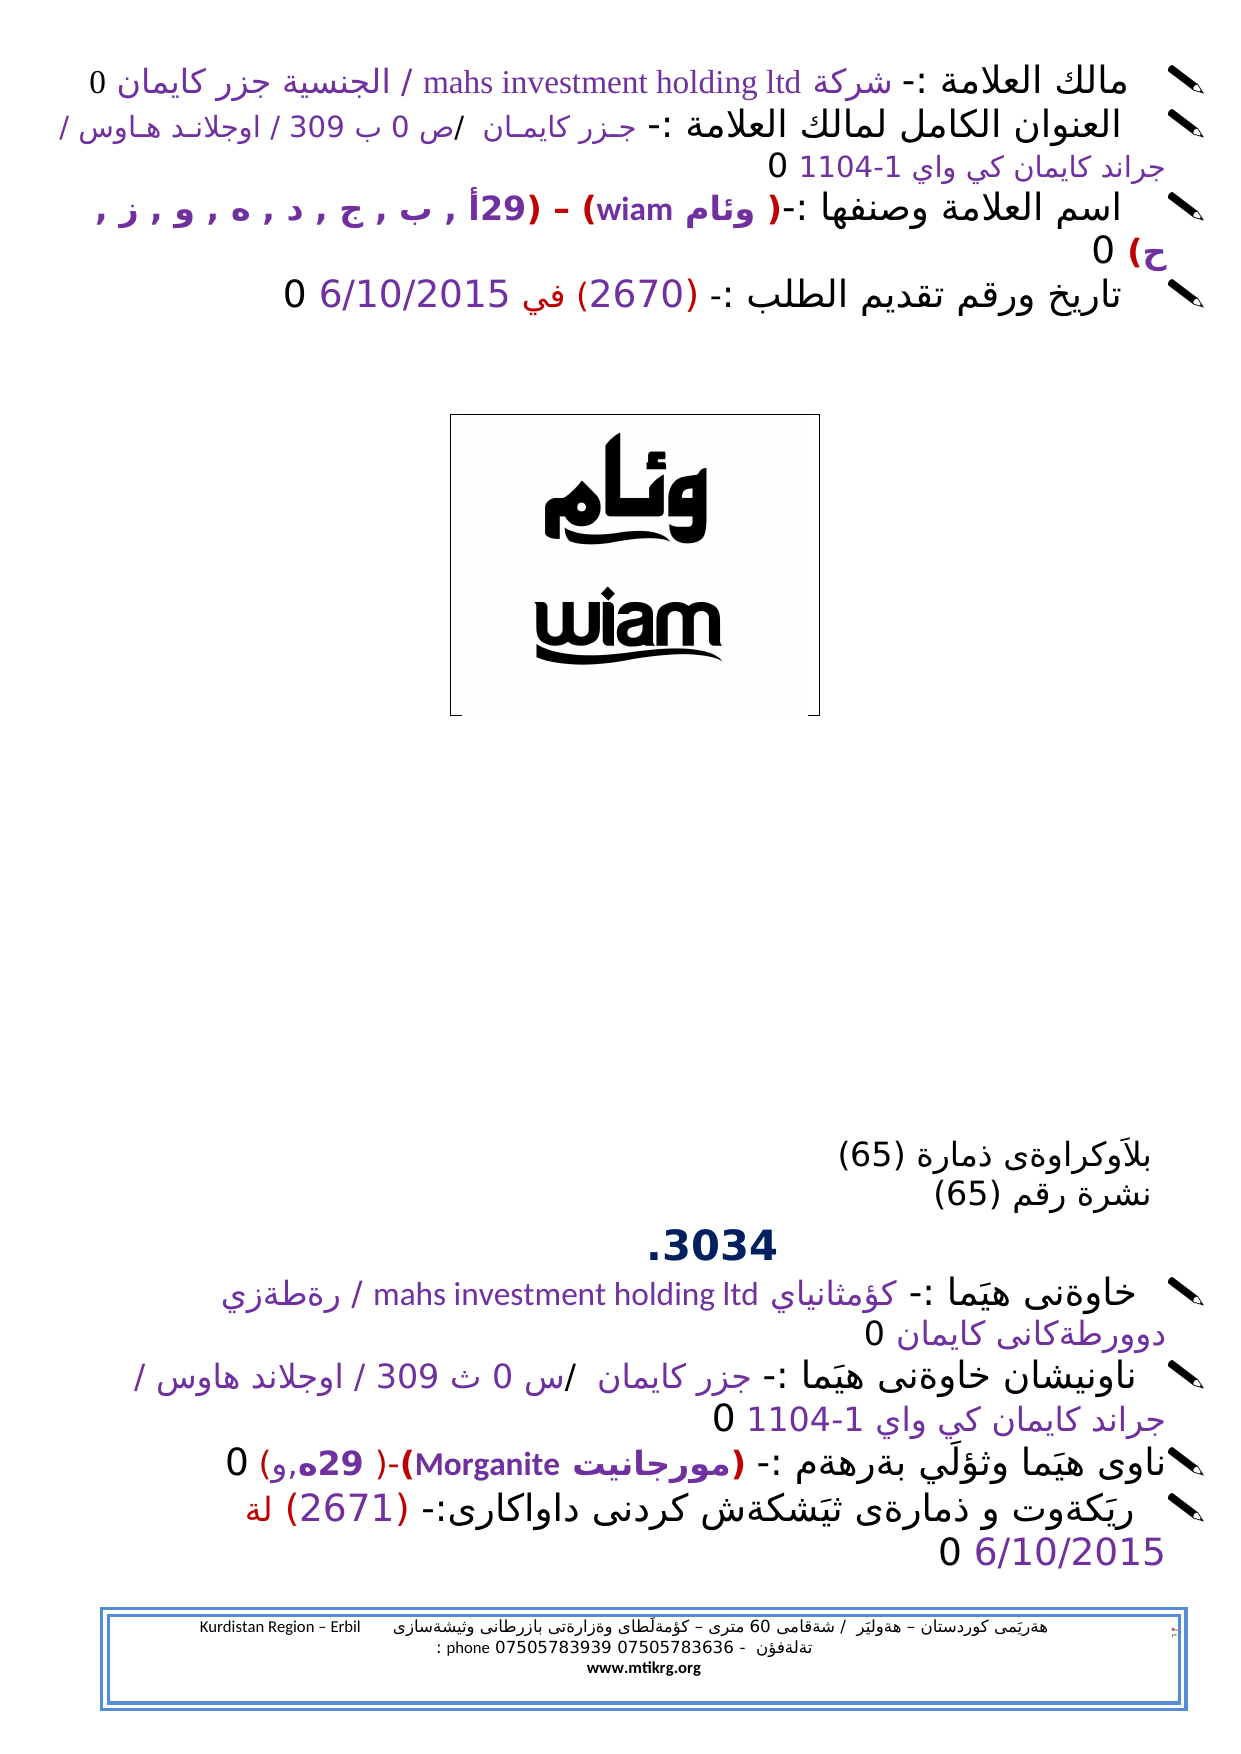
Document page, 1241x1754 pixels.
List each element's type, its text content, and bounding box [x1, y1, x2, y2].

list تاريخ ورقم تقديم الطلب :- (2670) في 6/10/2015 0 [59, 272, 1166, 316]
list ريَكةوت و ذمارةى ثيَشكةش كردنى داواكارى:- (2671) لة 6/10/2015 0 [59, 1487, 1166, 1574]
list خاوةنى هيَما :- كؤمثانياي mahs investment holding ltd / رةطةزي دوورطةكانى كايمان 0 [59, 1271, 1166, 1353]
list ناوى هيَما وثؤلَي بةرهةم :- (مورجانيت Morganite)-( 29ه,و) 0 [59, 1441, 1166, 1484]
text بلاَوكراوةى ذمارة (65) [59, 1136, 1152, 1174]
picture [461, 415, 809, 716]
table_header [809, 415, 819, 715]
picture [1172, 1619, 1178, 1641]
text نشرة رقم (65) [59, 1174, 1152, 1213]
table_header [451, 415, 461, 715]
list العنوان الكامل لمالك العلامة :- جزر كايمان /ص 0 ب 309 / اوجلاند هاوس / جراند كايمان كي واي 1-1104 0 [59, 103, 1166, 185]
list اسم العلامة وصنفها :-( وئام wiam) – (29أ , ب , ج , د , ه , و , ز , ح) 0 [59, 185, 1166, 272]
list ناونيشان خاوةنى هيَما :- جزر كايمان /س 0 ث 309 / اوجلاند هاوس / جراند كايمان كي واي 1-1104 0 [59, 1353, 1166, 1441]
list مالك العلامة :- شركة mahs investment holding ltd / الجنسية جزر كايمان 0 [59, 59, 1166, 103]
